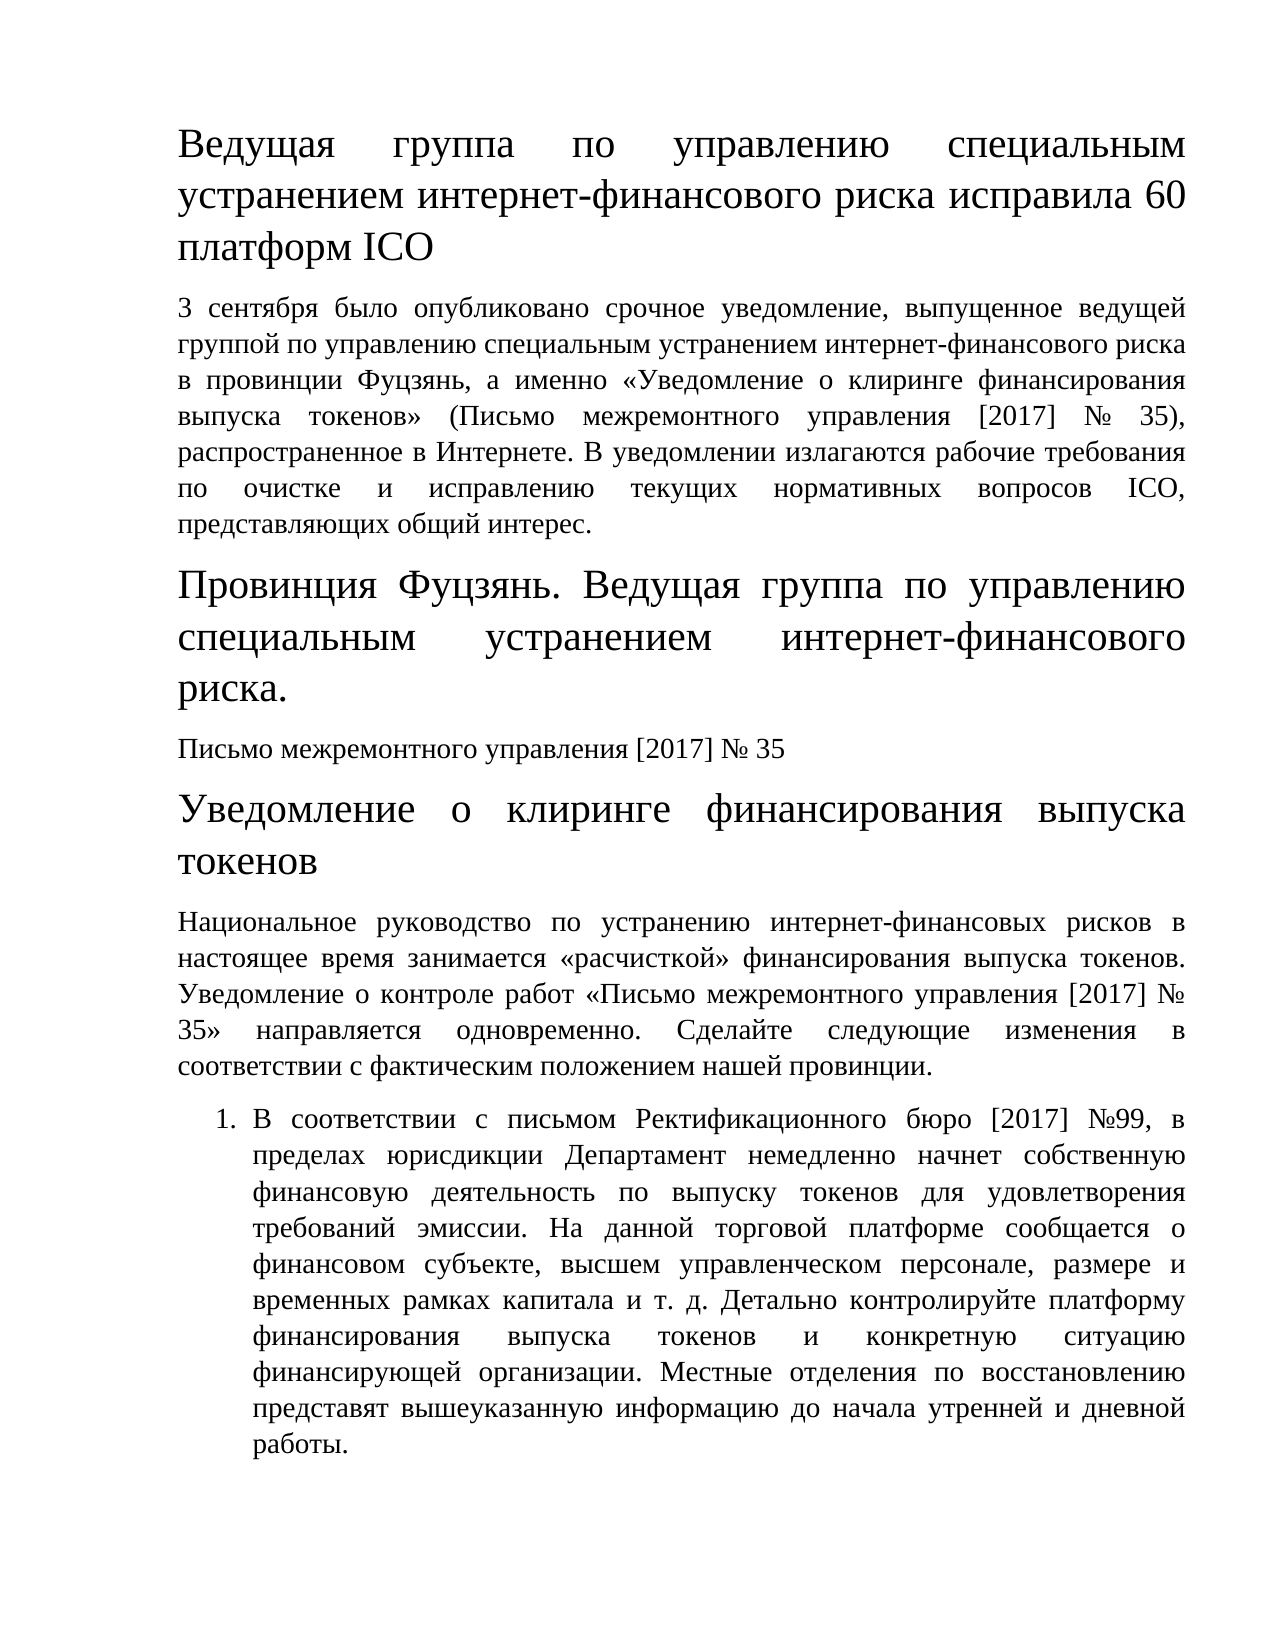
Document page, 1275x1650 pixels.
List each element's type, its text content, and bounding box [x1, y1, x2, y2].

text Провинция Фуцзянь. Ведущая группа по управлению специальным устранением интернет-финансового риска. [177, 559, 1186, 711]
text Письмо межремонтного управления [2017] № 35 [177, 731, 1186, 765]
text Национальное руководство по устранению интернет-финансовых рисков в настоящее время занимается «расчисткой» финансирования выпуска токенов. Уведомление о контроле работ «Письмо межремонтного управления [2017] № 35» направляется одновременно. Сделайте следующие изменения в соответствии с фактическим положением нашей провинции. [177, 904, 1186, 1082]
text 3 сентября было опубликовано срочное уведомление, выпущенное ведущей группой по управлению специальным устранением интернет-финансового риска в провинции Фуцзянь, а именно «Уведомление о клиринге финансирования выпуска токенов» (Письмо межремонтного управления [2017] № 35), распространенное в Интернете. В уведомлении излагаются рабочие требования по очистке и исправлению текущих нормативных вопросов ICO, представляющих общий интерес. [177, 290, 1186, 540]
list В соответствии с письмом Ректификационного бюро [2017] №99, в пределах юрисдикции Департамент немедленно начнет собственную финансовую деятельность по выпуску токенов для удовлетворения требований эмиссии. На данной торговой платформе сообщается о финансовом субъекте, высшем управленческом персонале, размере и временных рамках капитала и т. д. Детально контролируйте платформу финансирования выпуска токенов и конкретную ситуацию финансирующей организации. Местные отделения по восстановлению представят вышеуказанную информацию до начала утренней и дневной работы. [215, 1101, 1186, 1460]
text Уведомление о клиринге финансирования выпуска токенов [177, 784, 1186, 883]
text Ведущая группа по управлению специальным устранением интернет-финансового риска исправила 60 платформ ICO [177, 118, 1186, 269]
